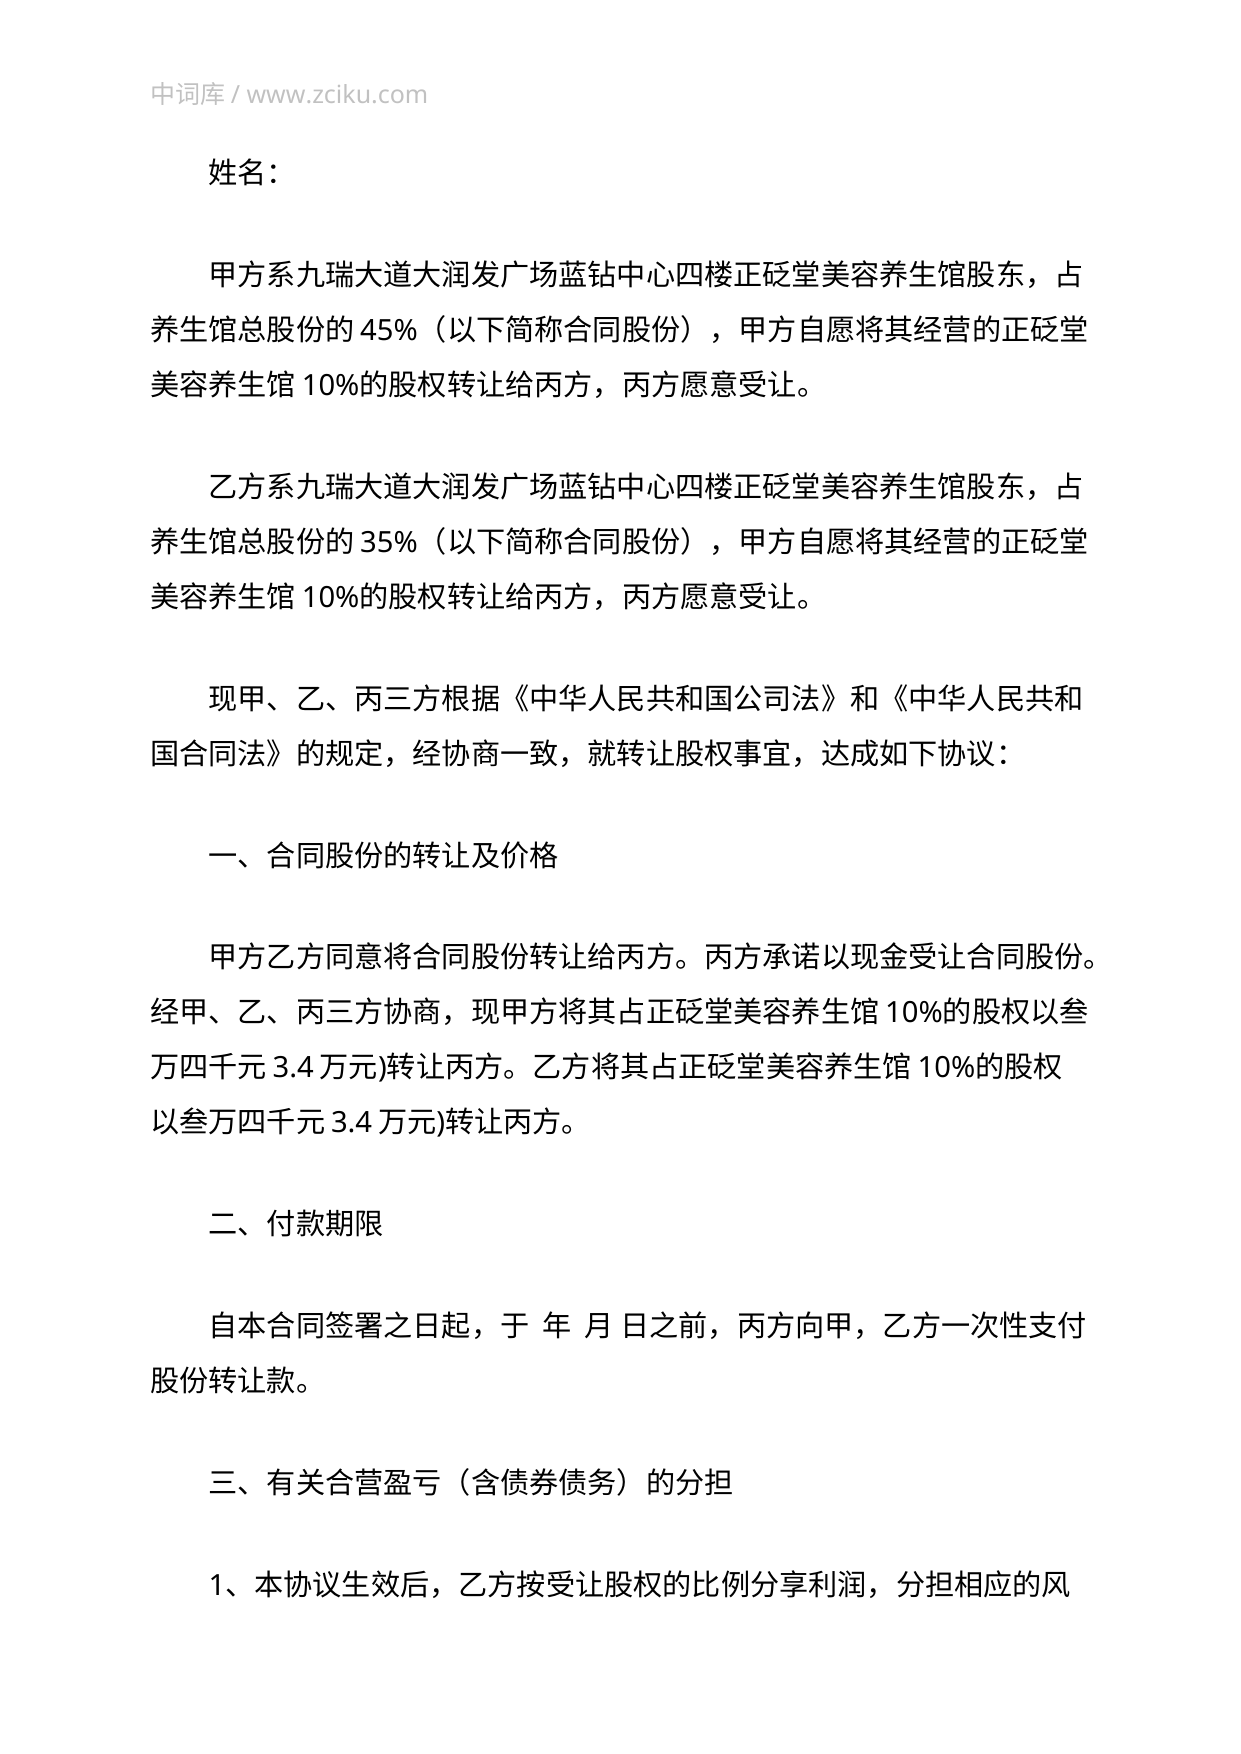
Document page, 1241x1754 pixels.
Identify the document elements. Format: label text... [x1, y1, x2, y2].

text 乙方系九瑞大道大润发广场蓝钻中心四楼正砭堂美容养生馆股东，占养生馆总股份的35%（以下简称合同股份），甲方自愿将其经营的正砭堂美容养生馆10%的股权转让给丙方，丙方愿意受让。 [150, 464, 1090, 616]
text 甲方乙方同意将合同股份转让给丙方。丙方承诺以现金受让合同股份。经甲、乙、丙三方协商，现甲方将其占正砭堂美容养生馆10%的股权以叁万四千元3.4万元)转让丙方。乙方将其占正砭堂美容养生馆10%的股权以叁万四千元3.4万元)转让丙方。 [150, 934, 1090, 1141]
text 一、合同股份的转让及价格 [150, 832, 1090, 874]
text 现甲、乙、丙三方根据《中华人民共和国公司法》和《中华人民共和国合同法》的规定，经协商一致，就转让股权事宜，达成如下协议： [150, 676, 1090, 773]
text 甲方系九瑞大道大润发广场蓝钻中心四楼正砭堂美容养生馆股东，占养生馆总股份的45%（以下简称合同股份），甲方自愿将其经营的正砭堂美容养生馆10%的股权转让给丙方，丙方愿意受让。 [150, 252, 1090, 404]
text 姓名： [150, 150, 1090, 192]
text 三、有关合营盈亏（含债券债务）的分担 [150, 1459, 1090, 1502]
text 二、付款期限 [150, 1201, 1090, 1243]
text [150, 1561, 1090, 1603]
text 自本合同签署之日起，于 年 月 日之前，丙方向甲，乙方一次性支付股份转让款。 [150, 1303, 1090, 1400]
